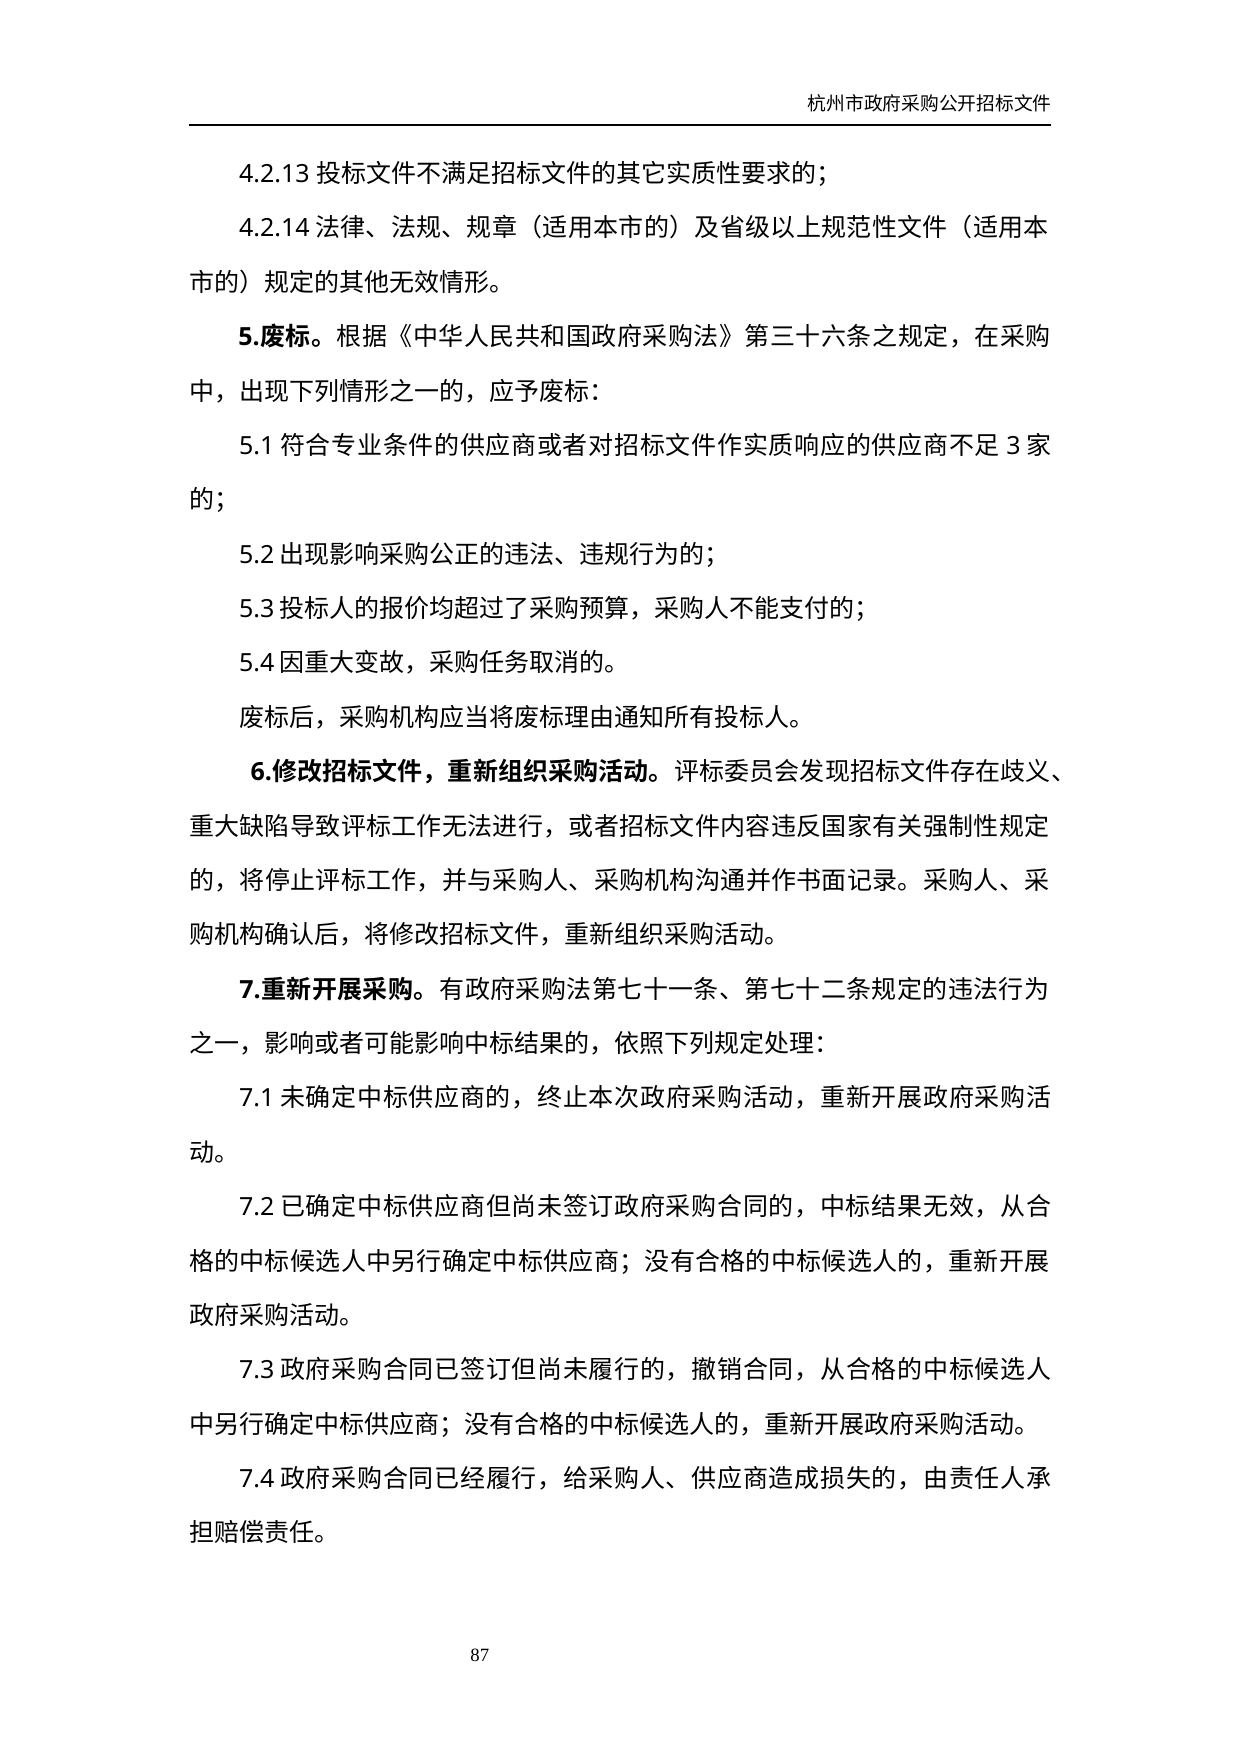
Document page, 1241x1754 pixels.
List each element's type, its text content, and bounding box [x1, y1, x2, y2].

text 7.2已确定中标供应商但尚未签订政府采购合同的，中标结果无效，从合格的中标候选人中另行确定中标供应商；没有合格的中标候选人的，重新开展政府采购活动。 [189, 1187, 1051, 1332]
text 5.3投标人的报价均超过了采购预算，采购人不能支付的； [189, 588, 1051, 625]
text 5.4因重大变故，采购任务取消的。 [189, 643, 1051, 679]
text 7.4政府采购合同已经履行，给采购人、供应商造成损失的，由责任人承担赔偿责任。 [189, 1458, 1051, 1549]
text 5.废标。根据《中华人民共和国政府采购法》第三十六条之规定，在采购中，出现下列情形之一的，应予废标： [189, 317, 1051, 407]
text 废标后，采购机构应当将废标理由通知所有投标人。 [189, 697, 1051, 733]
text 7.3政府采购合同已签订但尚未履行的，撤销合同，从合格的中标候选人中另行确定中标供应商；没有合格的中标候选人的，重新开展政府采购活动。 [189, 1350, 1051, 1440]
text 5.1符合专业条件的供应商或者对招标文件作实质响应的供应商不足3家的； [189, 425, 1051, 516]
text 5.2出现影响采购公正的违法、违规行为的； [189, 534, 1051, 570]
text 4.2.13 投标文件不满足招标文件的其它实质性要求的； [189, 153, 1051, 190]
text 6.修改招标文件，重新组织采购活动。评标委员会发现招标文件存在歧义、重大缺陷导致评标工作无法进行，或者招标文件内容违反国家有关强制性规定的，将停止评标工作，并与采购人、采购机构沟通并作书面记录。采购人、采购机构确认后，将修改招标文件，重新组织采购活动。 [189, 752, 1051, 951]
text 7.1未确定中标供应商的，终止本次政府采购活动，重新开展政府采购活动。 [189, 1078, 1051, 1168]
text 4.2.14法律、法规、规章（适用本市的）及省级以上规范性文件（适用本市的）规定的其他无效情形。 [189, 208, 1051, 298]
text 7.重新开展采购。有政府采购法第七十一条、第七十二条规定的违法行为之一，影响或者可能影响中标结果的，依照下列规定处理： [189, 969, 1051, 1060]
